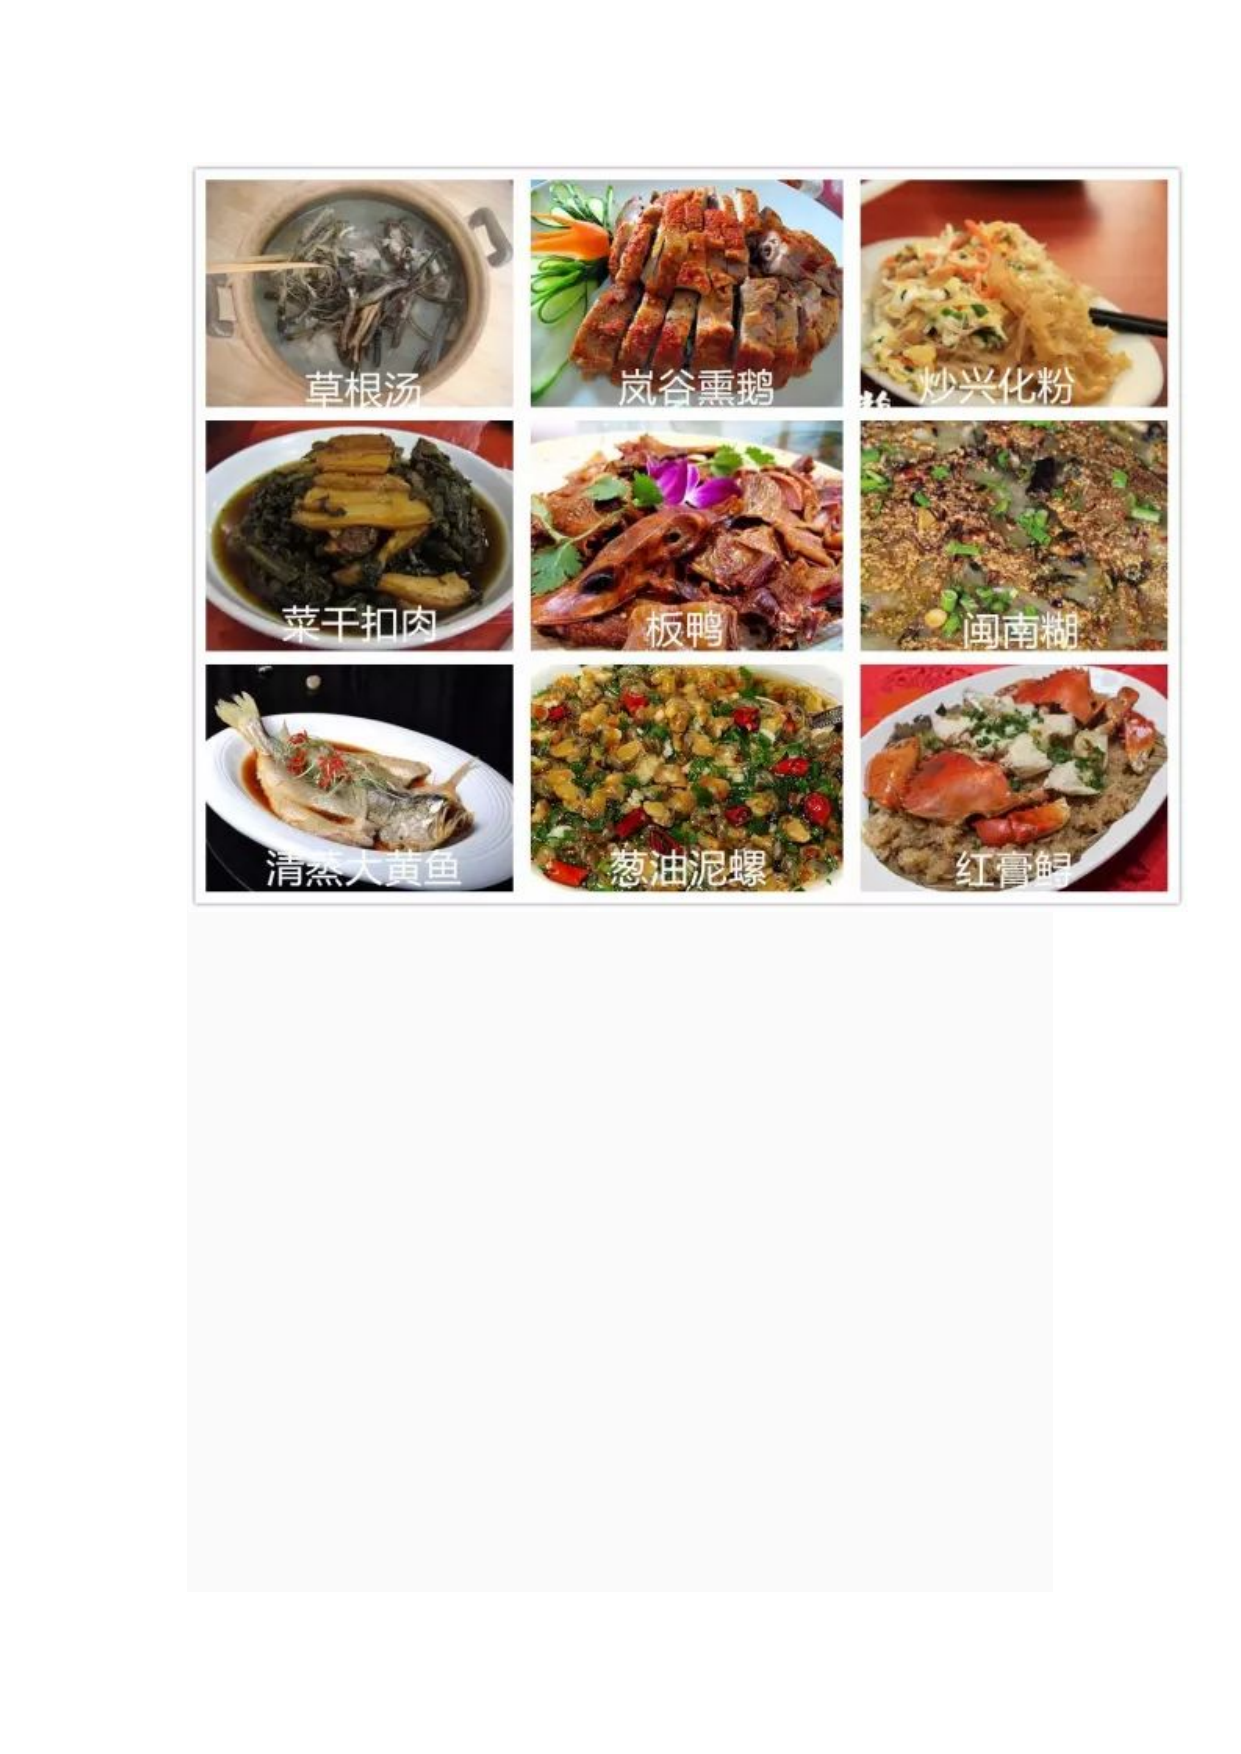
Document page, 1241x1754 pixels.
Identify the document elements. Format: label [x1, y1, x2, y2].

picture [187, 162, 1188, 912]
